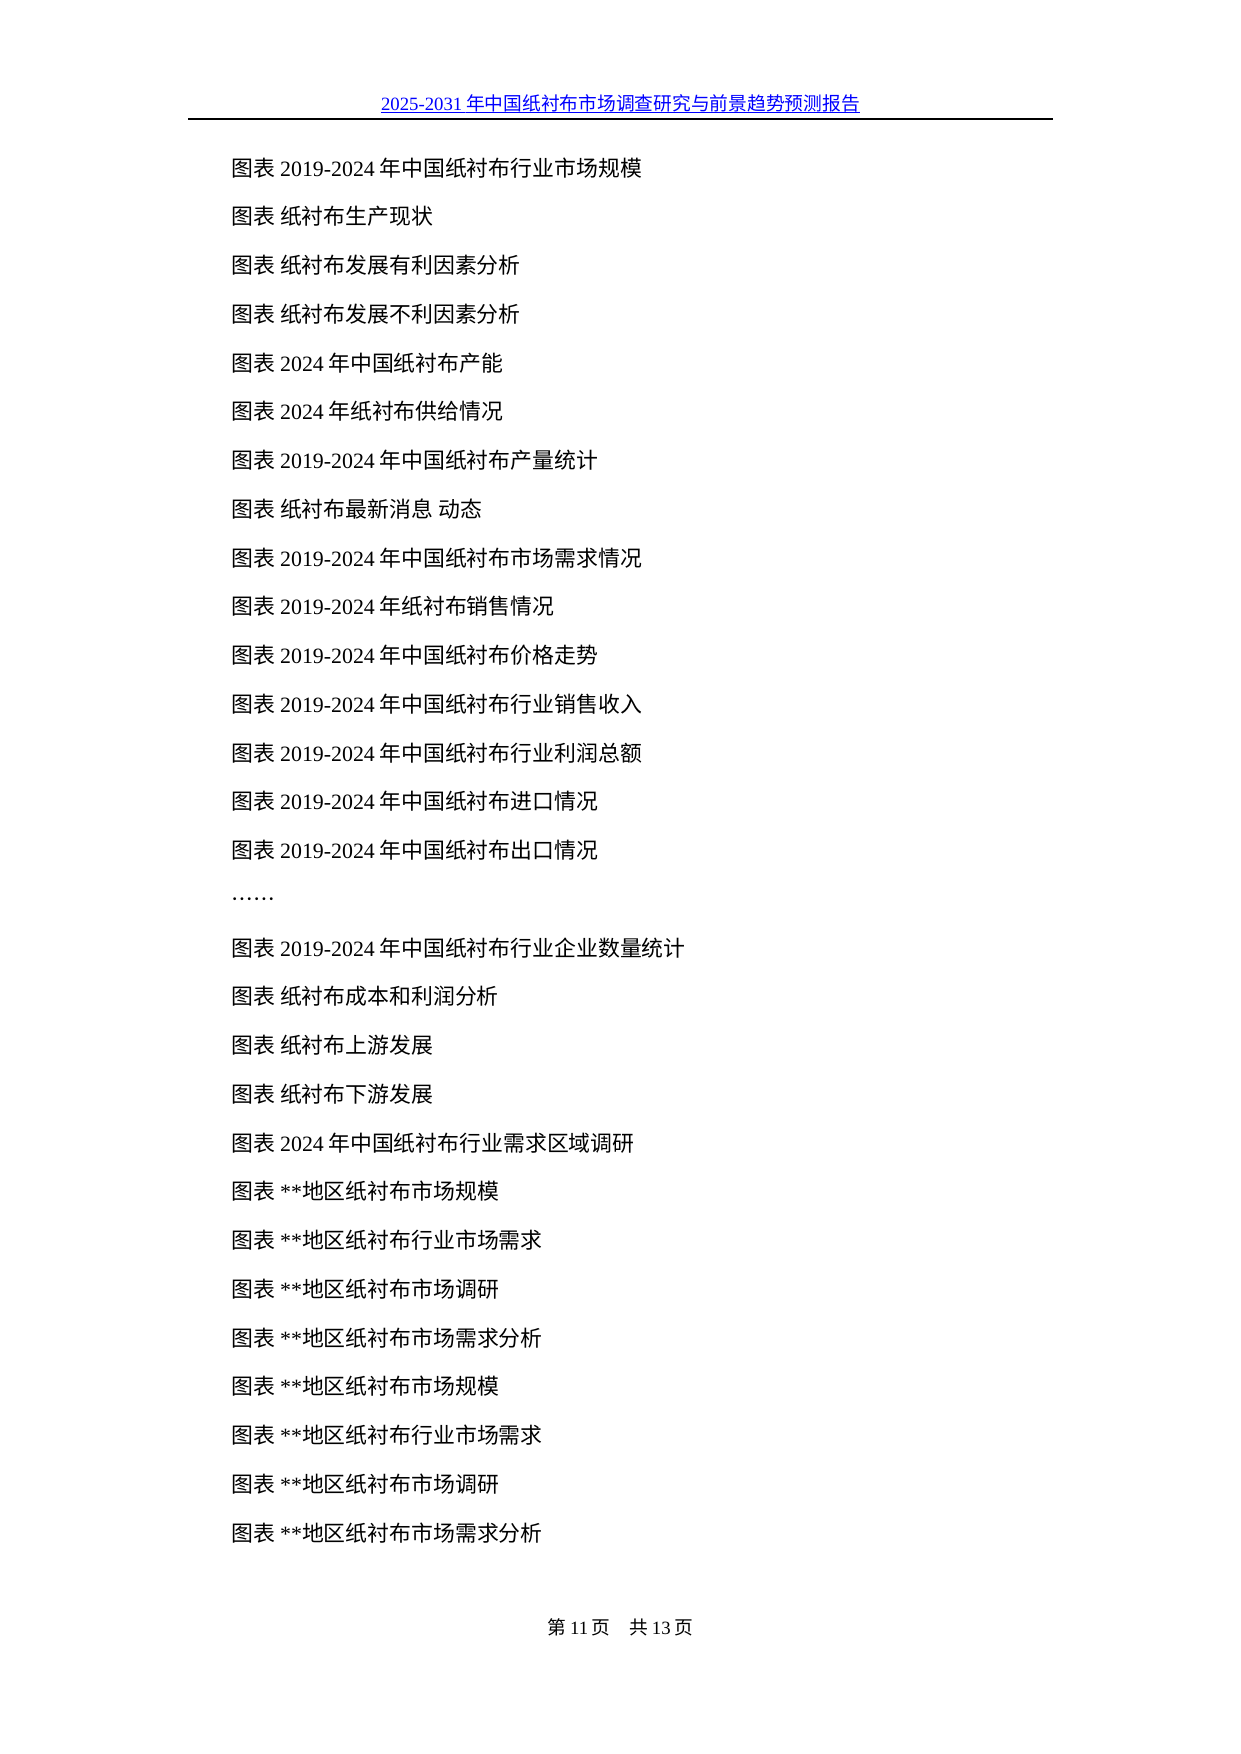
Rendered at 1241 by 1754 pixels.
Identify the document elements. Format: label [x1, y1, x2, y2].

text [187, 150, 1053, 1548]
